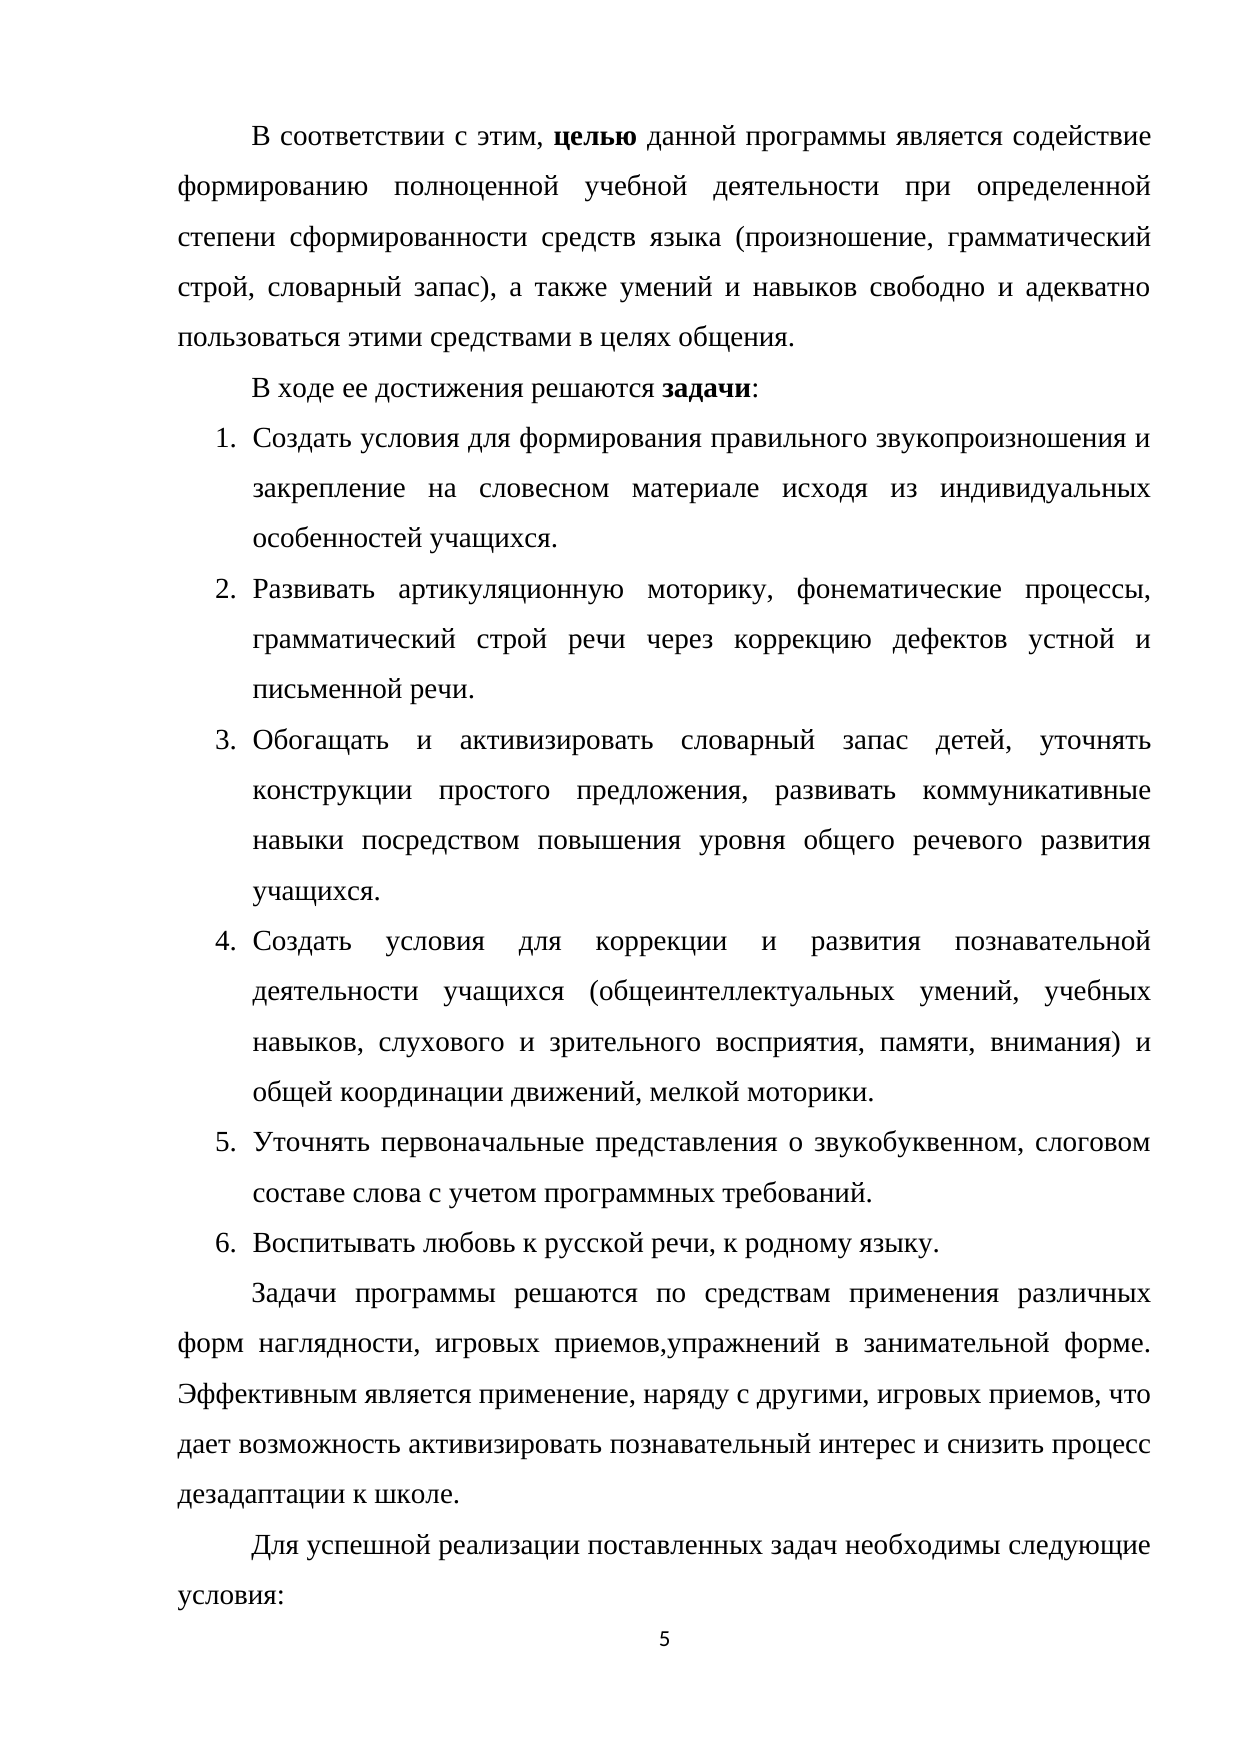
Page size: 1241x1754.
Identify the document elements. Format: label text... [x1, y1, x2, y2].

list Создать условия для коррекции и развития познавательной деятельности учащихся (общеинтеллектуальных умений, учебных навыков, слухового и зрительного восприятия, памяти, внимания) и общей координации движений, мелкой моторики. [215, 923, 1152, 1108]
list Развивать артикуляционную моторику, фонематические процессы, грамматический строй речи через коррекцию дефектов устной и письменной речи. [215, 571, 1152, 705]
list Обогащать и активизировать словарный запас детей, уточнять конструкции простого предложения, развивать коммуникативные навыки посредством повышения уровня общего речевого развития учащихся. [215, 722, 1152, 906]
text В соответствии с этим, целью данной программы является содействие формированию полноценной учебной деятельности при определенной степени сформированности средств языка (произношение, грамматический строй, словарный запас), а также умений и навыков свободно и адекватно пользоваться этими средствами в целях общения. [177, 118, 1152, 353]
text Задачи программы решаются по средствам применения различных форм наглядности, игровых приемов,упражнений в занимательной форме. Эффективным является применение, наряду с другими, игровых приемов, что дает возможность активизировать познавательный интерес и снизить процесс дезадаптации к школе. [177, 1275, 1152, 1510]
list Уточнять первоначальные представления о звукобуквенном, слоговом составе слова с учетом программных требований. [215, 1124, 1152, 1208]
list Создать условия для формирования правильного звукопроизношения и закрепление на словесном материале исходя из индивидуальных особенностей учащихся. [215, 420, 1152, 554]
text В ходе ее достижения решаются задачи: [177, 370, 1152, 403]
text Для успешной реализации поставленных задач необходимы следующие условия: [177, 1527, 1152, 1611]
list Воспитывать любовь к русской речи, к родному языку. [215, 1225, 1152, 1258]
